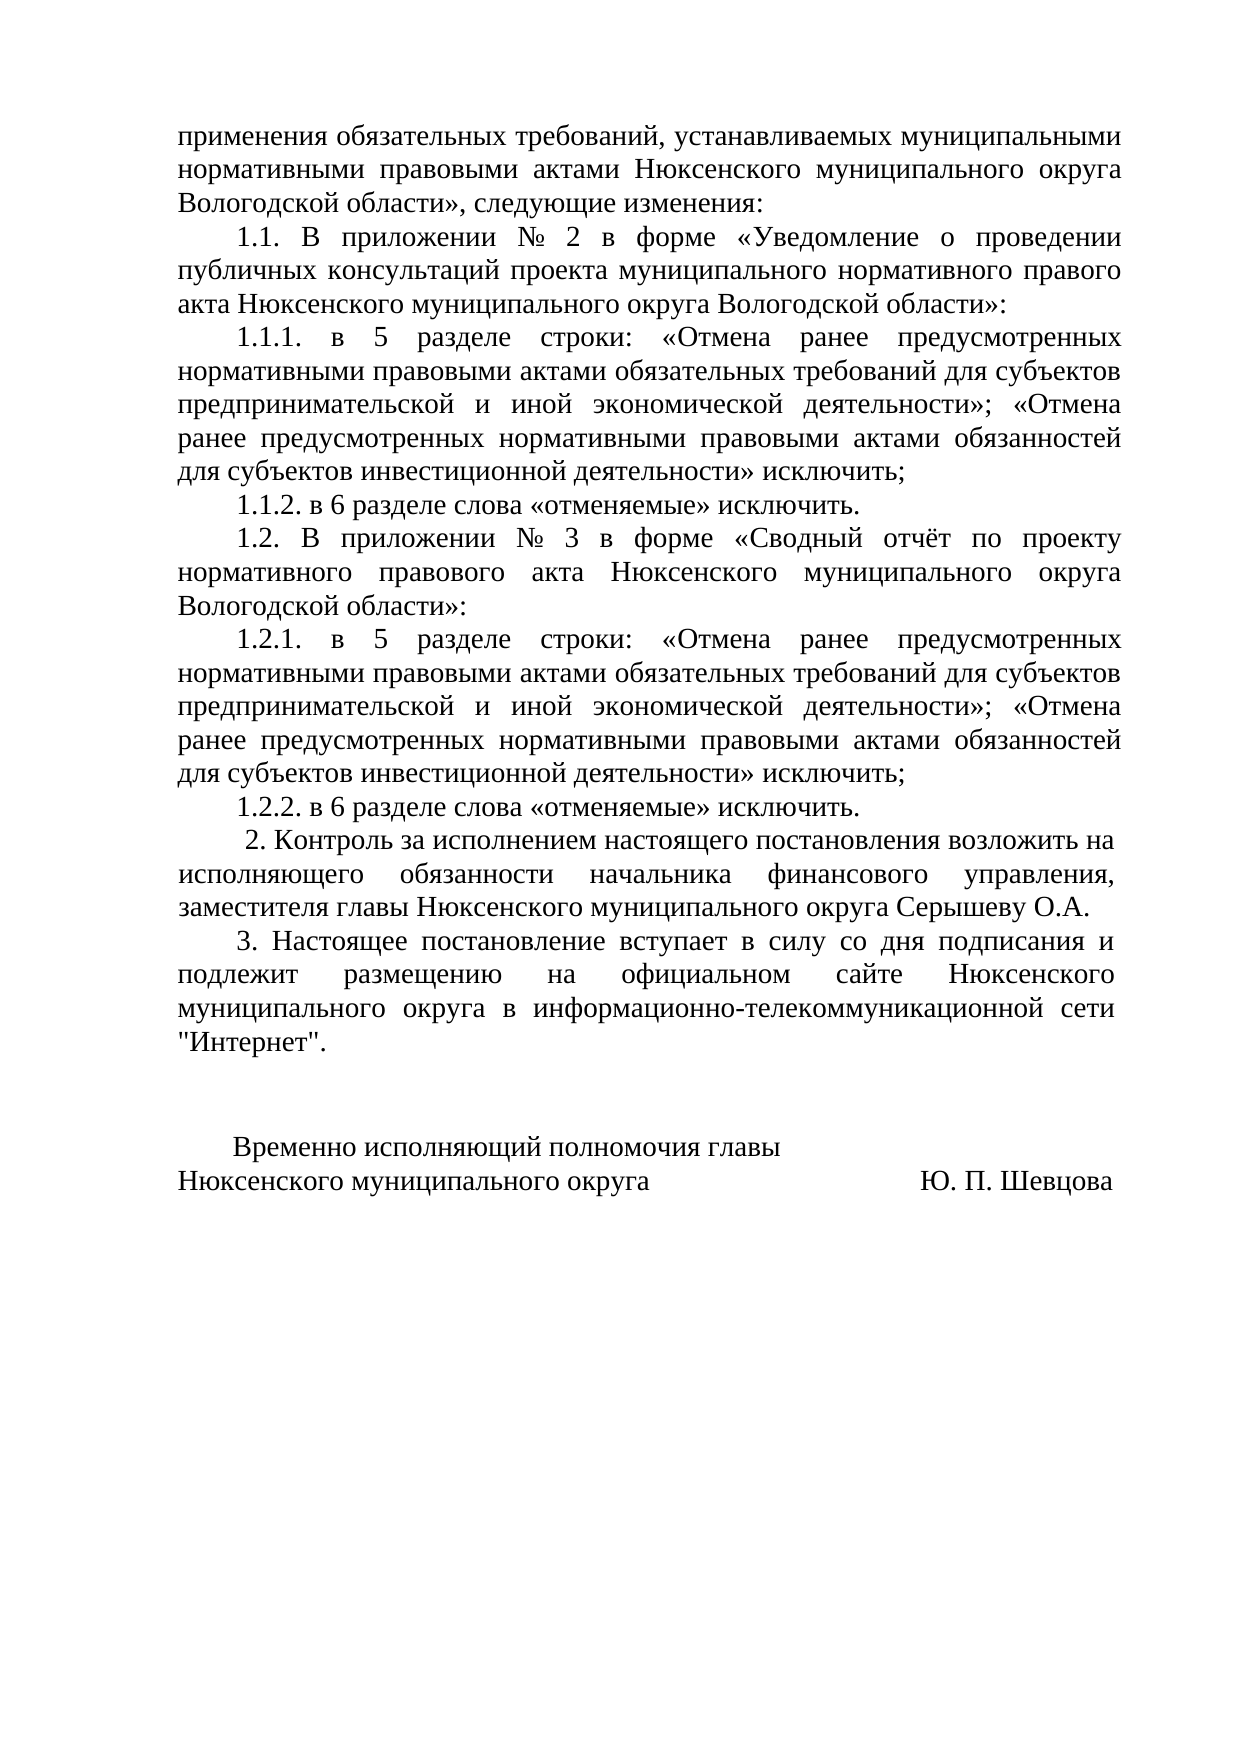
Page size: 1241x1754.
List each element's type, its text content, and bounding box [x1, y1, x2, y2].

text 3. Настоящее постановление вступает в силу со дня подписания и подлежит размещению на официальном сайте Нюксенского муниципального округа в информационно-телекоммуникационной сети "Интернет". [177, 923, 1116, 1057]
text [177, 118, 1122, 219]
text 1.2. В приложении № 3 в форме «Сводный отчёт по проекту нормативного правового акта Нюксенского муниципального округа Вологодской области»: [177, 521, 1122, 621]
text 1.2.2. в 6 разделе слова «отменяемые» исключить. [177, 789, 1122, 822]
text Временно исполняющий полномочия главы [177, 1129, 1098, 1163]
text 1.1.1. в 5 разделе строки: «Отмена ранее предусмотренных нормативными правовыми актами обязательных требований для субъектов предпринимательской и иной экономической деятельности»; «Отмена ранее предусмотренных нормативными правовыми актами обязанностей для субъектов инвестиционной деятельности» исключить; [177, 319, 1122, 487]
text 1.1.2. в 6 разделе слова «отменяемые» исключить. [177, 487, 1122, 521]
text 2. Контроль за исполнением настоящего постановления возложить на исполняющего обязанности начальника финансового управления, заместителя главы Нюксенского муниципального округа Серышеву О.А. [178, 822, 1116, 923]
text 1.1. В приложении № 2 в форме «Уведомление о проведении публичных консультаций проекта муниципального нормативного правого акта Нюксенского муниципального округа Вологодской области»: [177, 219, 1122, 319]
text 1.2.1. в 5 разделе строки: «Отмена ранее предусмотренных нормативными правовыми актами обязательных требований для субъектов предпринимательской и иной экономической деятельности»; «Отмена ранее предусмотренных нормативными правовыми актами обязанностей для субъектов инвестиционной деятельности» исключить; [177, 621, 1122, 789]
text Нюксенского муниципального округа Ю. П. Шевцова [177, 1163, 1122, 1197]
